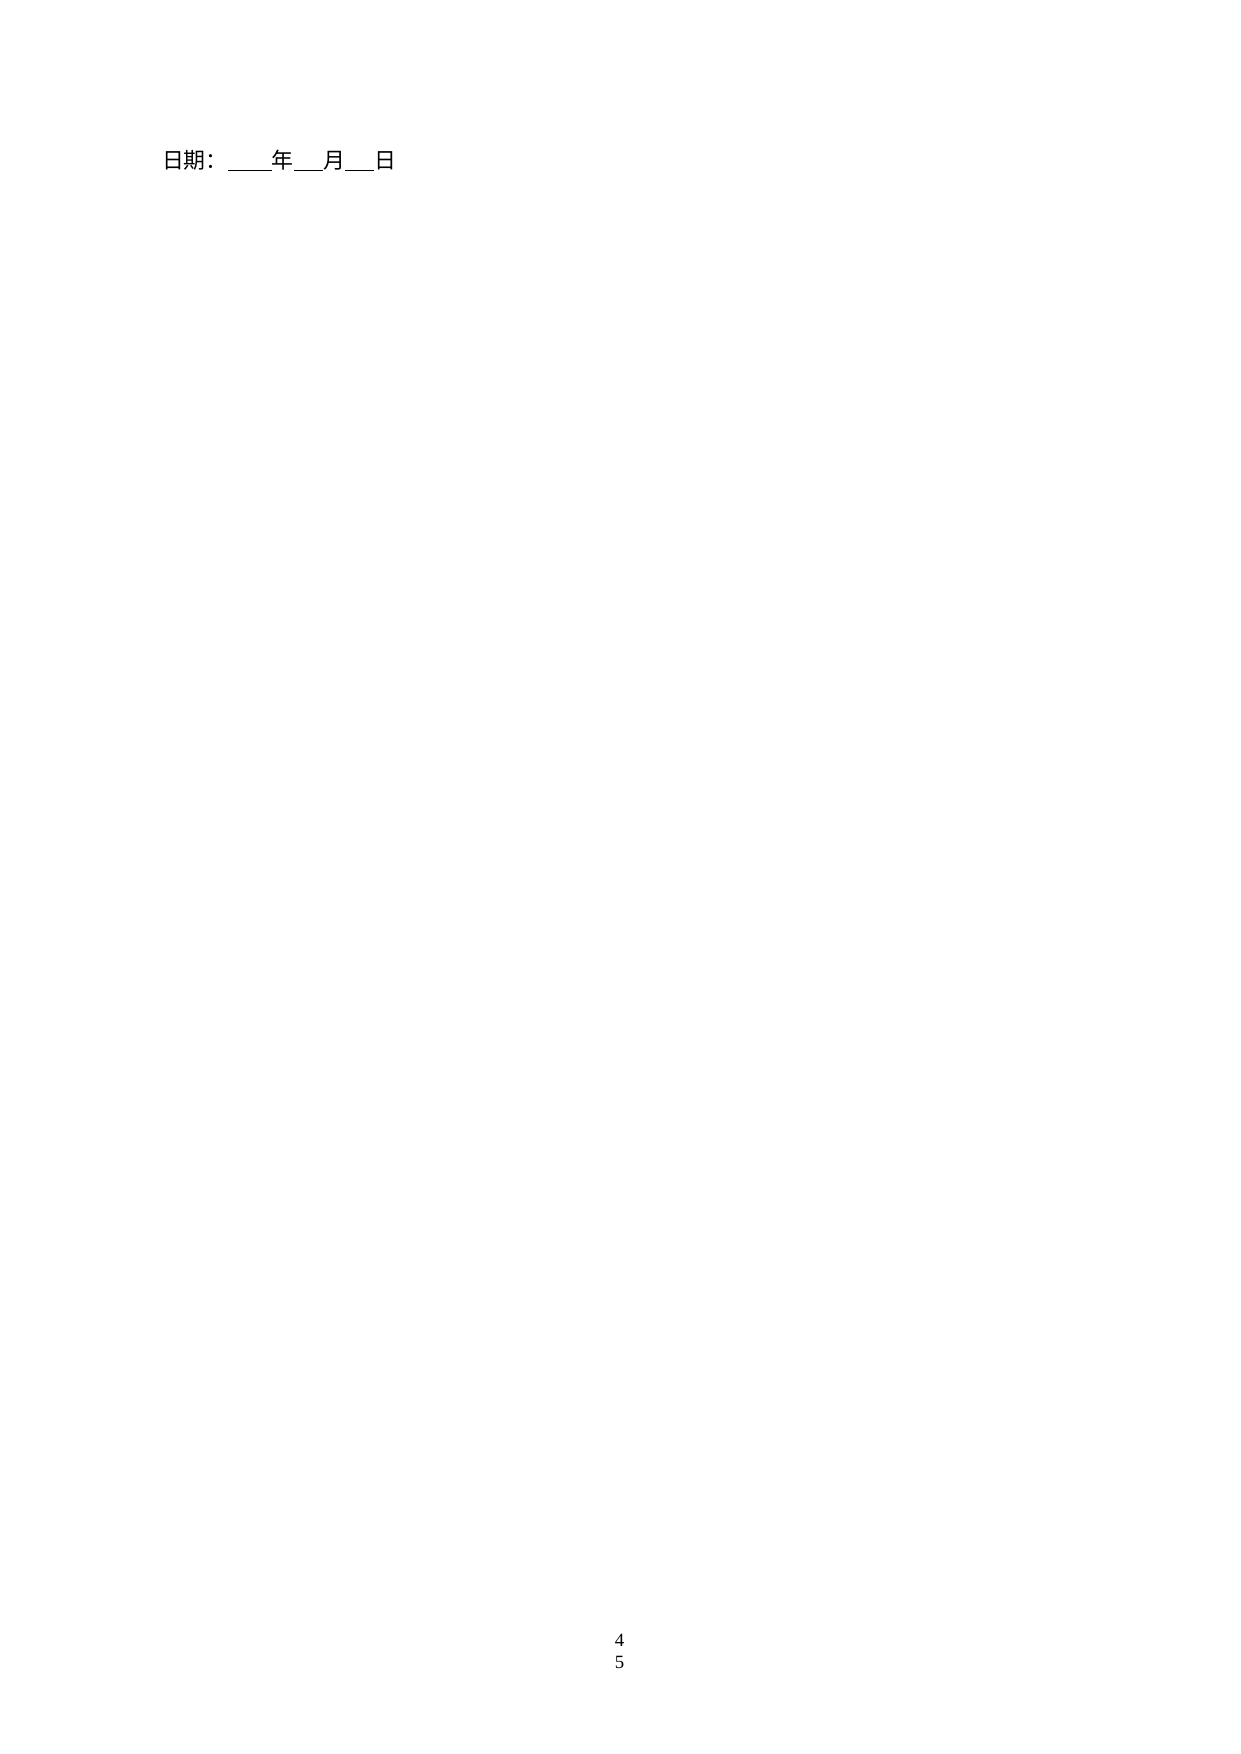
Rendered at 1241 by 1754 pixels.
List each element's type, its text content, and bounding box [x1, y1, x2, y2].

text 日期： 年 月 日 [118, 129, 1122, 188]
